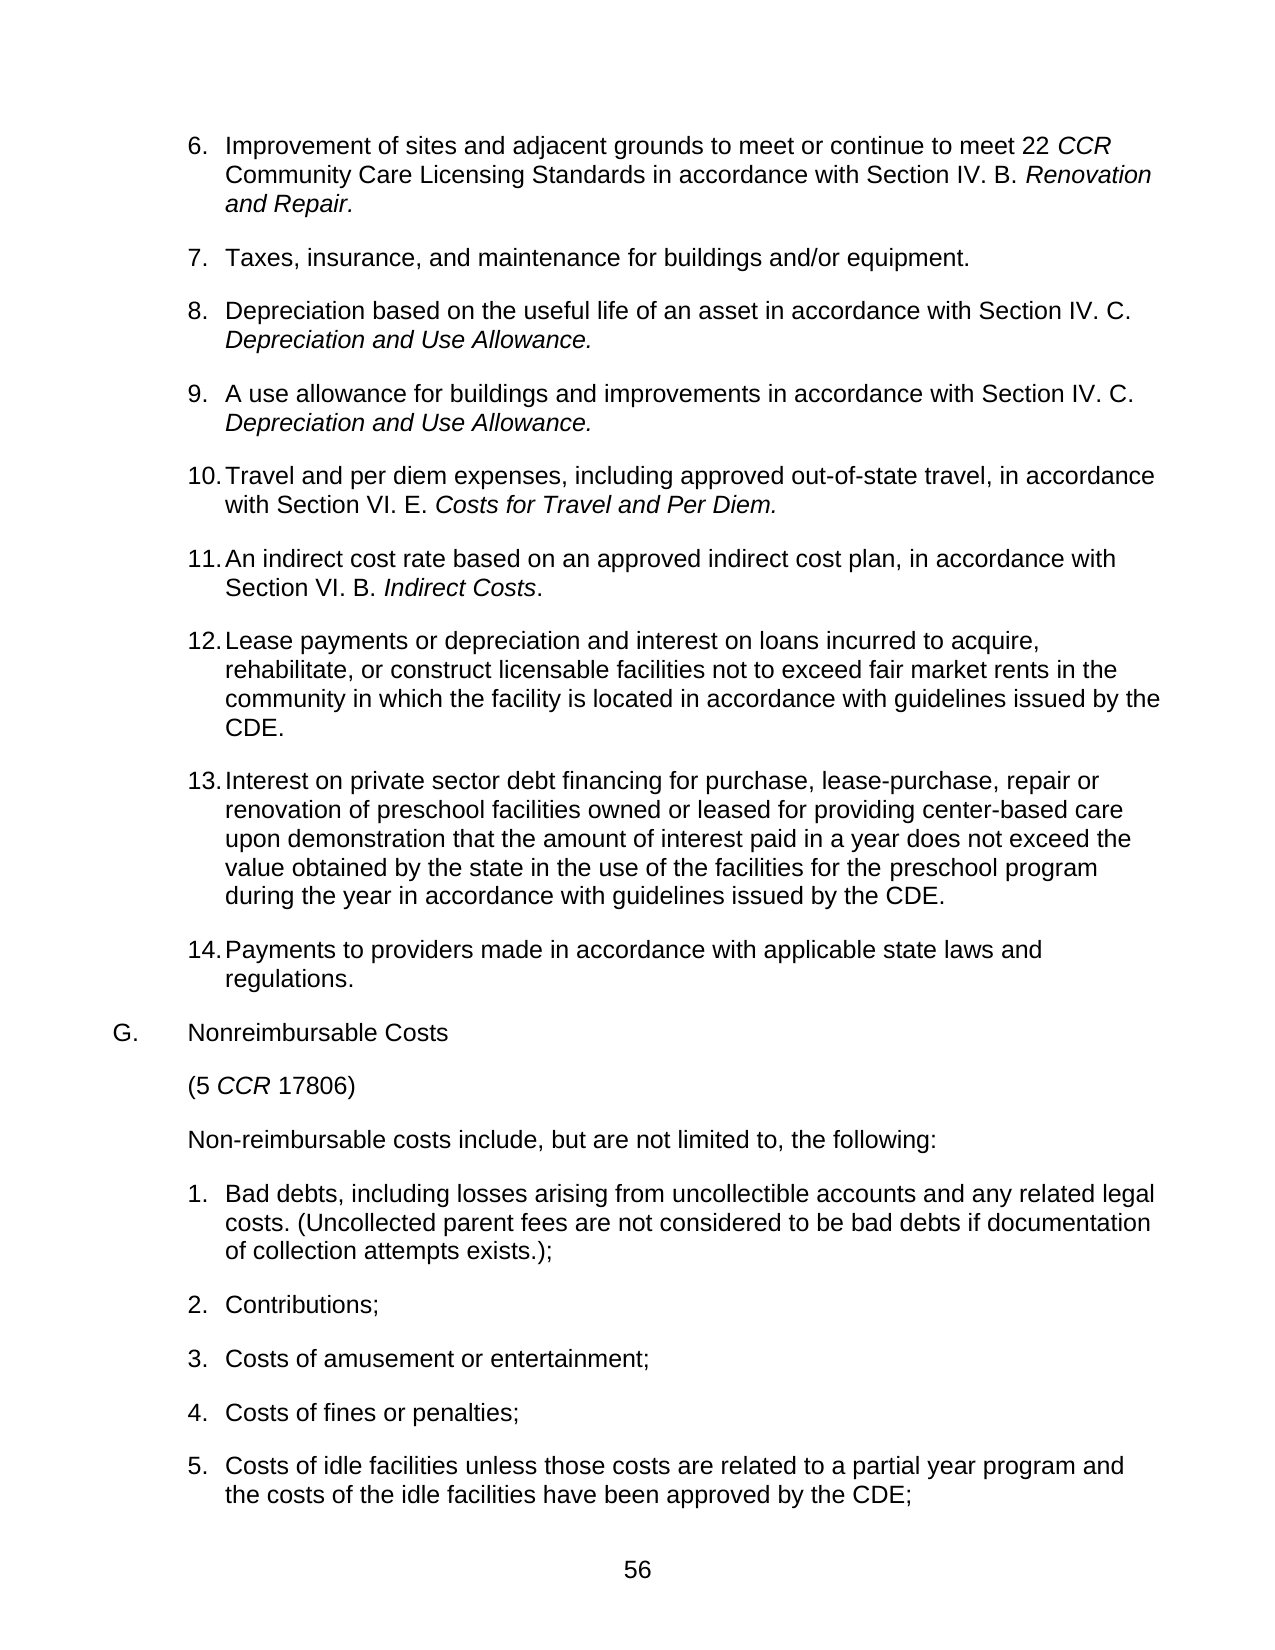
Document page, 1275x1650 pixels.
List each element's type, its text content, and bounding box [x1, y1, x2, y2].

text Non-reimbursable costs include, but are not limited to, the following: [187, 1125, 1162, 1154]
text (5 CCR 17806) [112, 1071, 1162, 1100]
list Taxes, insurance, and maintenance for buildings and/or equipment. [187, 242, 1162, 271]
list Bad debts, including losses arising from uncollectible accounts and any related legal costs. (Uncollected parent fees are not considered to be bad debts if documentation of collection attempts exists.); [187, 1179, 1162, 1265]
list Costs of fines or penalties; [187, 1397, 1162, 1426]
list An indirect cost rate based on an approved indirect cost plan, in accordance with Section VI. B. Indirect Costs. [187, 544, 1162, 601]
list Depreciation based on the useful life of an asset in accordance with Section IV. C. Depreciation and Use Allowance. [187, 296, 1162, 354]
list Travel and per diem expenses, including approved out-of-state travel, in accordance with Section VI. E. Costs for Travel and Per Diem. [187, 461, 1162, 519]
list Interest on private sector debt financing for purchase, lease-purchase, repair or renovation of preschool facilities owned or leased for providing center-based care upon demonstration that the amount of interest paid in a year does not exceed the value obtained by the state in the use of the facilities for the preschool program during the year in accordance with guidelines issued by the CDE. [187, 766, 1162, 910]
list A use allowance for buildings and improvements in accordance with Section IV. C. Depreciation and Use Allowance. [187, 379, 1162, 436]
list Contributions; [187, 1290, 1162, 1319]
list Improvement of sites and adjacent grounds to meet or continue to meet 22 CCR Community Care Licensing Standards in accordance with Section IV. B. Renovation and Repair. [187, 131, 1162, 217]
list Costs of idle facilities unless those costs are related to a partial year program and the costs of the idle facilities have been approved by the CDE; [187, 1451, 1162, 1509]
list Lease payments or depreciation and interest on loans incurred to acquire, rehabilitate, or construct licensable facilities not to exceed fair market rents in the community in which the facility is located in accordance with guidelines issued by the CDE. [187, 626, 1162, 741]
list Payments to providers made in accordance with applicable state laws and regulations. [187, 935, 1162, 992]
list Costs of amusement or entertainment; [187, 1344, 1162, 1372]
subtitle Nonreimbursable Costs [112, 1017, 1162, 1046]
